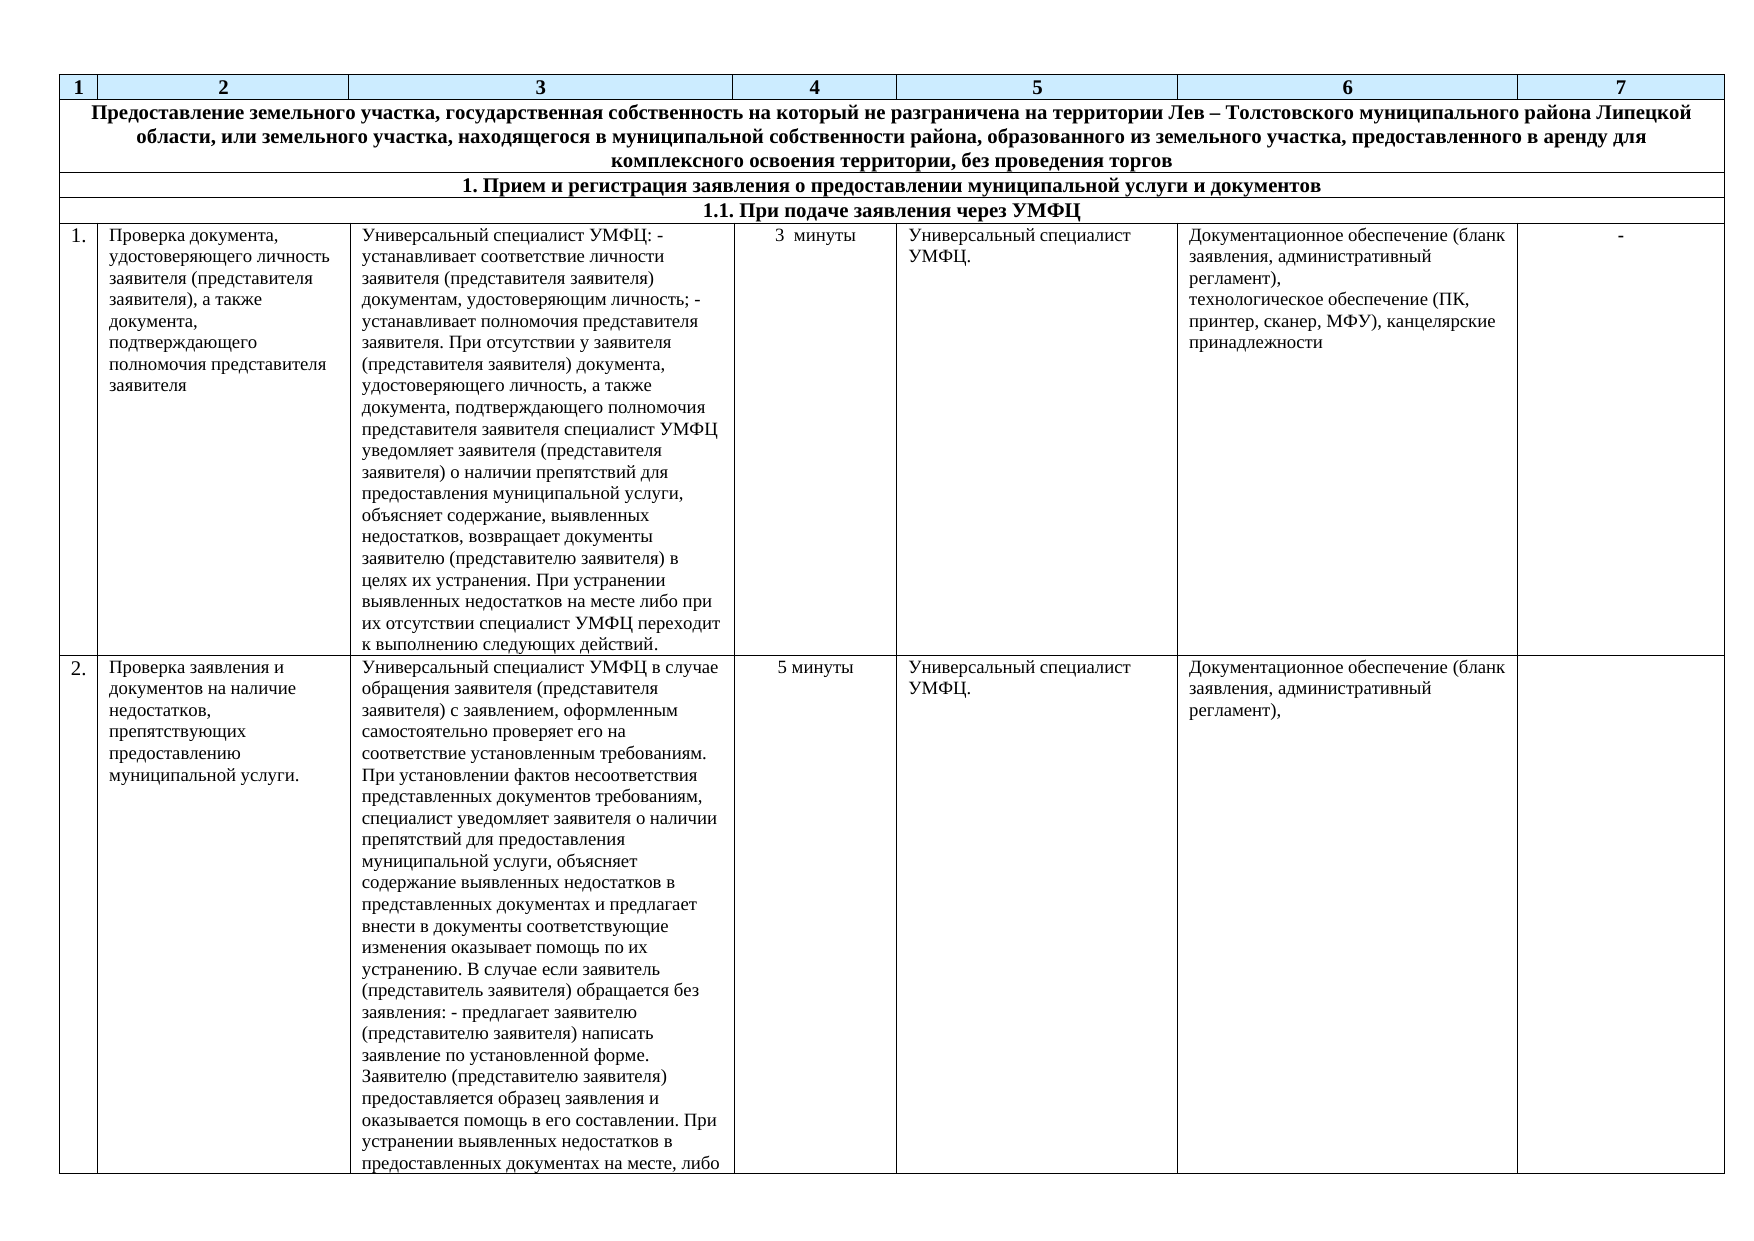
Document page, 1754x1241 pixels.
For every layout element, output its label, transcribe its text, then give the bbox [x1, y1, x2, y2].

table_cell - [1518, 224, 1724, 655]
table_cell 4 [733, 75, 896, 99]
table_cell 5 минуты [735, 656, 896, 1173]
table_cell 5 [897, 75, 1177, 99]
table_cell 2. [60, 656, 97, 1173]
table_cell Проверка документа, удостоверяющего личность заявителя (представителя заявителя), а также документа, подтверждающего полномочия представителя заявителя [98, 224, 350, 655]
table_cell Документационное обеспечение (бланк заявления, административный регламент), технологическое обеспечение (ПК, принтер, сканер, МФУ), канцелярские принадлежности [1178, 224, 1517, 655]
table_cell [1178, 656, 1517, 1173]
table_cell 1 [60, 75, 97, 99]
table_cell [1518, 656, 1724, 1173]
table_cell 2 [98, 75, 348, 99]
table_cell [98, 656, 350, 1173]
table_cell 6 [1178, 75, 1517, 99]
table_cell Универсальный специалист УМФЦ: - устанавливает соответствие личности заявителя (представителя заявителя) документам, удостоверяющим личность; - устанавливает полномочия представителя заявителя. При отсутствии у заявителя (представителя заявителя) документа, удостоверяющего личность, а также документа, подтверждающего полномочия представителя заявителя специалист УМФЦ уведомляет заявителя (представителя заявителя) о наличии препятствий для предоставления муниципальной услуги, объясняет содержание, выявленных недостатков, возвращает документы заявителю (представителю заявителя) в целях их устранения. При устранении выявленных недостатков на месте либо при их отсутствии специалист УМФЦ переходит к выполнению следующих действий. [351, 224, 734, 655]
table_cell 3 минуты [735, 224, 896, 655]
table_cell 1. Прием и регистрация заявления о предоставлении муниципальной услуги и документов [60, 173, 1724, 197]
table_cell Универсальный специалист УМФЦ. [897, 224, 1177, 655]
table_cell 7 [1518, 75, 1724, 99]
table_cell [897, 656, 1177, 1173]
table_cell 1.1. При подаче заявления через УМФЦ [60, 198, 1724, 222]
table_cell 3 [349, 75, 732, 99]
table_cell Предоставление земельного участка, государственная собственность на который не разграничена на территории Лев – Толстовского муниципального района Липецкой области, или земельного участка, находящегося в муниципальной собственности района, образованного из земельного участка, предоставленного в аренду для комплексного освоения территории, без проведения торгов [60, 100, 1724, 172]
table_cell 1. [60, 224, 97, 655]
